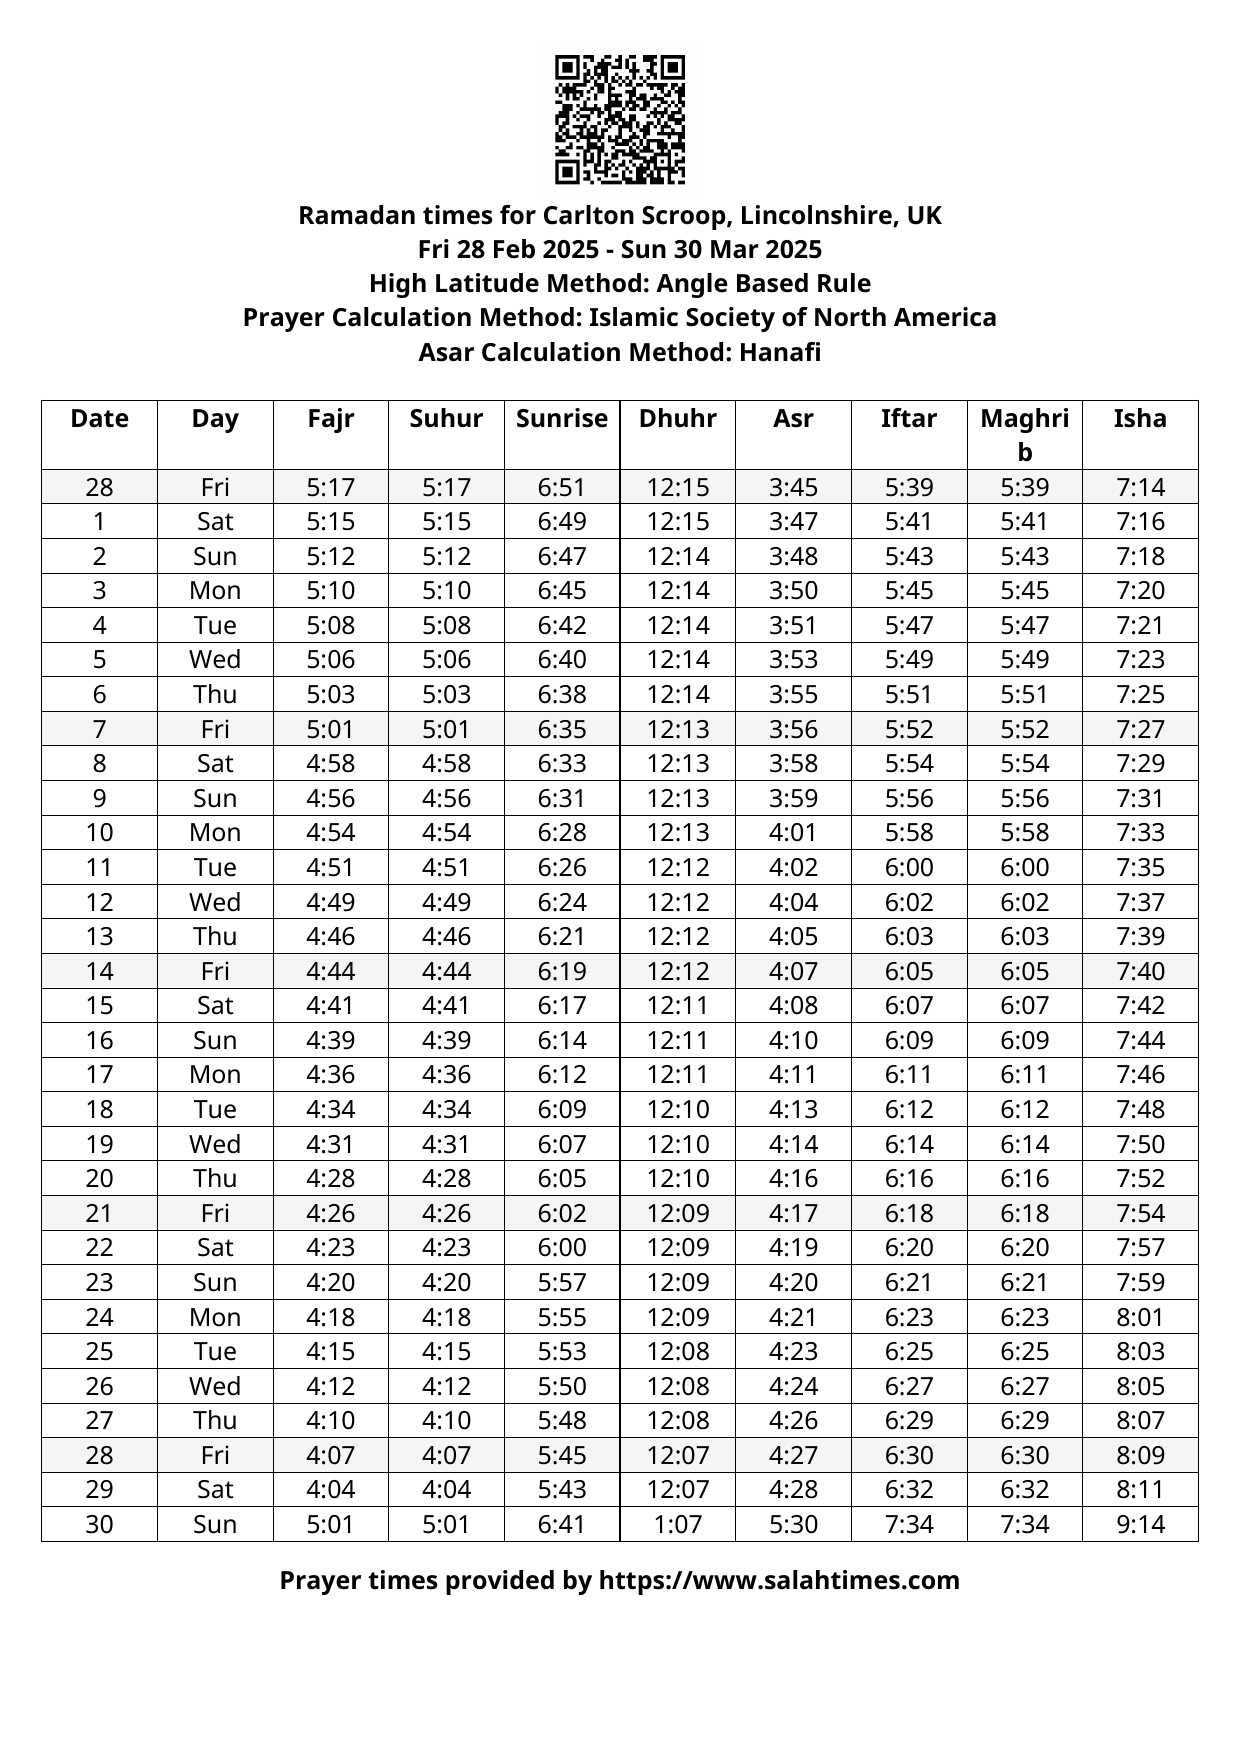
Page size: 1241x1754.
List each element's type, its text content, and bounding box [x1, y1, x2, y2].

table_cell 21 [42, 1196, 157, 1229]
table_cell 6:16 [968, 1161, 1082, 1195]
table_cell 3:51 [736, 608, 851, 642]
table_cell 17 [42, 1058, 157, 1091]
table_cell 8:03 [1083, 1334, 1198, 1368]
table_cell 7:40 [1083, 954, 1198, 987]
table_cell 6:25 [968, 1334, 1082, 1368]
table_cell 6:00 [505, 1231, 619, 1264]
table_cell 4:01 [736, 816, 851, 849]
table_cell 5:08 [389, 608, 504, 642]
table_cell 12:08 [621, 1369, 735, 1402]
table_cell 4:36 [389, 1058, 504, 1091]
table_cell 5:03 [274, 677, 388, 711]
table_cell 3 [42, 574, 157, 607]
table_cell 7:21 [1083, 608, 1198, 642]
table_cell 4:58 [274, 746, 388, 780]
table_cell 3:45 [736, 470, 851, 503]
table_header Isha [1083, 401, 1198, 469]
table_cell 12:12 [621, 954, 735, 987]
table_cell 12:14 [621, 677, 735, 711]
table_cell 12:11 [621, 989, 735, 1022]
table_cell 6:21 [852, 1265, 967, 1299]
table_cell 6:21 [968, 1265, 1082, 1299]
table_cell Thu [158, 1161, 273, 1195]
table_cell 5 [42, 643, 157, 676]
table_cell 4:07 [274, 1438, 388, 1472]
table_cell 6:41 [505, 1507, 619, 1541]
table_cell 4:44 [274, 954, 388, 987]
table_cell 7:31 [1083, 781, 1198, 814]
table_cell 12:12 [621, 919, 735, 953]
table_cell 12:07 [621, 1473, 735, 1506]
table_cell Tue [158, 850, 273, 884]
table_cell Sun [158, 539, 273, 572]
table_cell 6:38 [505, 677, 619, 711]
table_cell 4:26 [389, 1196, 504, 1229]
table_cell 5:15 [274, 504, 388, 538]
table_cell 12:13 [621, 746, 735, 780]
text Fri 28 Feb 2025 - Sun 30 Mar 2025 [42, 232, 1198, 266]
table_cell 6:07 [852, 989, 967, 1022]
table_cell 7:59 [1083, 1265, 1198, 1299]
table_cell 4:07 [736, 954, 851, 987]
table_cell 8:09 [1083, 1438, 1198, 1472]
table_cell 3:55 [736, 677, 851, 711]
table_cell 18 [42, 1092, 157, 1126]
table_cell 12 [42, 885, 157, 918]
table_cell 4:46 [389, 919, 504, 953]
table_cell 4:28 [736, 1473, 851, 1506]
table_cell Sat [158, 504, 273, 538]
table_cell 4:49 [274, 885, 388, 918]
table_cell 23 [42, 1265, 157, 1299]
table_cell 4:54 [274, 816, 388, 849]
table_cell 7:33 [1083, 816, 1198, 849]
table_cell 7:50 [1083, 1127, 1198, 1160]
table_cell 6:18 [968, 1196, 1082, 1229]
table_cell 12:14 [621, 574, 735, 607]
table_cell 6:29 [968, 1404, 1082, 1437]
table_cell 4:15 [274, 1334, 388, 1368]
table_header Day [158, 401, 273, 469]
table_cell 6:14 [852, 1127, 967, 1160]
table_cell 4:16 [736, 1161, 851, 1195]
table_cell 8:05 [1083, 1369, 1198, 1402]
table_cell 4:08 [736, 989, 851, 1022]
table_cell 12:09 [621, 1231, 735, 1264]
table_cell Fri [158, 1196, 273, 1229]
table_cell 7 [42, 712, 157, 745]
table_cell 6:31 [505, 781, 619, 814]
table_cell 5:47 [852, 608, 967, 642]
table_cell Fri [158, 1438, 273, 1472]
table_cell 7:44 [1083, 1023, 1198, 1057]
table_cell 5:08 [274, 608, 388, 642]
table_cell 4:11 [736, 1058, 851, 1091]
table_cell 7:52 [1083, 1161, 1198, 1195]
table_header Asr [736, 401, 851, 469]
table_cell 12:11 [621, 1058, 735, 1091]
table_cell 19 [42, 1127, 157, 1160]
table_cell 8:11 [1083, 1473, 1198, 1506]
table_cell 4:23 [736, 1334, 851, 1368]
table_cell 6:09 [505, 1092, 619, 1126]
table_cell 5:41 [852, 504, 967, 538]
table_cell Wed [158, 1127, 273, 1160]
table_cell 6:07 [505, 1127, 619, 1160]
table_cell 27 [42, 1404, 157, 1437]
table_cell 12:10 [621, 1092, 735, 1126]
table_cell Mon [158, 574, 273, 607]
table_cell 7:46 [1083, 1058, 1198, 1091]
table_cell 5:52 [968, 712, 1082, 745]
table_cell Thu [158, 919, 273, 953]
table_cell 6:07 [968, 989, 1082, 1022]
table_cell 4 [42, 608, 157, 642]
table_header Sunrise [505, 401, 619, 469]
table_cell 6:30 [968, 1438, 1082, 1472]
table_cell 12:13 [621, 816, 735, 849]
table_cell 5:57 [505, 1265, 619, 1299]
table_cell Tue [158, 1092, 273, 1126]
table_cell 12:07 [621, 1438, 735, 1472]
table_cell 6:32 [968, 1473, 1082, 1506]
table_cell 4:26 [274, 1196, 388, 1229]
table_cell 13 [42, 919, 157, 953]
table_cell 5:58 [968, 816, 1082, 849]
table_cell 4:02 [736, 850, 851, 884]
table_cell 5:39 [968, 470, 1082, 503]
table_cell 7:54 [1083, 1196, 1198, 1229]
table_cell 6:03 [968, 919, 1082, 953]
table_cell 3:59 [736, 781, 851, 814]
table_cell 5:43 [968, 539, 1082, 572]
table_header Suhur [389, 401, 504, 469]
text Prayer Calculation Method: Islamic Society of North America [42, 300, 1198, 334]
table_cell 10 [42, 816, 157, 849]
table_cell 11 [42, 850, 157, 884]
table_cell 6:49 [505, 504, 619, 538]
table_cell 6 [42, 677, 157, 711]
table_cell 4:36 [274, 1058, 388, 1091]
table_cell Mon [158, 1058, 273, 1091]
table_cell Thu [158, 677, 273, 711]
table_cell 6:23 [852, 1300, 967, 1333]
table_cell 4:19 [736, 1231, 851, 1264]
table_cell 6:25 [852, 1334, 967, 1368]
table_cell 5:56 [852, 781, 967, 814]
table_cell 4:54 [389, 816, 504, 849]
table_cell 5:49 [968, 643, 1082, 676]
table_cell 6:11 [968, 1058, 1082, 1091]
table_cell 4:20 [389, 1265, 504, 1299]
table_cell 4:51 [274, 850, 388, 884]
table_cell 5:12 [389, 539, 504, 572]
table_cell 6:30 [852, 1438, 967, 1472]
table_cell 3:56 [736, 712, 851, 745]
table_cell 6:14 [505, 1023, 619, 1057]
table_cell 3:50 [736, 574, 851, 607]
table_cell 6:16 [852, 1161, 967, 1195]
table_cell 6:02 [968, 885, 1082, 918]
table_cell 4:10 [274, 1404, 388, 1437]
table_cell 5:58 [852, 816, 967, 849]
table_cell 4:39 [274, 1023, 388, 1057]
text High Latitude Method: Angle Based Rule [42, 266, 1198, 300]
table_cell 6:12 [852, 1092, 967, 1126]
table_cell 7:18 [1083, 539, 1198, 572]
table_cell 9 [42, 781, 157, 814]
table_cell Mon [158, 816, 273, 849]
table_cell 6:20 [852, 1231, 967, 1264]
table_cell 5:45 [505, 1438, 619, 1472]
table_cell 6:29 [852, 1404, 967, 1437]
table_cell Tue [158, 608, 273, 642]
table_cell 12:14 [621, 643, 735, 676]
table_cell 12:13 [621, 712, 735, 745]
table_cell 16 [42, 1023, 157, 1057]
table_cell 4:34 [389, 1092, 504, 1126]
table_cell 5:03 [389, 677, 504, 711]
table_cell 5:50 [505, 1369, 619, 1402]
table_cell 5:17 [274, 470, 388, 503]
table_cell 4:20 [736, 1265, 851, 1299]
table_cell 4:10 [736, 1023, 851, 1057]
table_cell 6:00 [852, 850, 967, 884]
table_cell 4:39 [389, 1023, 504, 1057]
table_cell 7:39 [1083, 919, 1198, 953]
table_cell 12:13 [621, 781, 735, 814]
table_cell 4:18 [389, 1300, 504, 1333]
table_cell 7:14 [1083, 470, 1198, 503]
table_cell 6:47 [505, 539, 619, 572]
table_header Date [42, 401, 157, 469]
table_cell 6:19 [505, 954, 619, 987]
table_cell 12:15 [621, 470, 735, 503]
table_cell 7:23 [1083, 643, 1198, 676]
table_cell Tue [158, 1334, 273, 1368]
table_cell 5:45 [852, 574, 967, 607]
table_cell 6:51 [505, 470, 619, 503]
table_cell 5:06 [274, 643, 388, 676]
table_cell 7:29 [1083, 746, 1198, 780]
table_header Dhuhr [621, 401, 735, 469]
table_cell 4:21 [736, 1300, 851, 1333]
table_cell Sat [158, 989, 273, 1022]
table_cell 4:12 [274, 1369, 388, 1402]
table_cell 3:47 [736, 504, 851, 538]
table_cell 5:51 [852, 677, 967, 711]
table_cell 9:14 [1083, 1507, 1198, 1541]
table_cell Mon [158, 1300, 273, 1333]
table_cell 6:40 [505, 643, 619, 676]
table_cell 5:01 [274, 1507, 388, 1541]
table_cell 7:34 [852, 1507, 967, 1541]
table_cell 12:15 [621, 504, 735, 538]
table_cell 3:48 [736, 539, 851, 572]
table_cell 4:31 [389, 1127, 504, 1160]
table_cell 28 [42, 1438, 157, 1472]
table_cell 4:49 [389, 885, 504, 918]
table_cell 8 [42, 746, 157, 780]
table_cell 8:01 [1083, 1300, 1198, 1333]
table_cell 25 [42, 1334, 157, 1368]
table_cell Fri [158, 470, 273, 503]
table_cell 4:28 [389, 1161, 504, 1195]
table_cell 6:35 [505, 712, 619, 745]
table_cell 6:11 [852, 1058, 967, 1091]
table_cell 7:35 [1083, 850, 1198, 884]
table_cell 6:14 [968, 1127, 1082, 1160]
table_cell 12:08 [621, 1404, 735, 1437]
table_cell 4:24 [736, 1369, 851, 1402]
table_cell 4:31 [274, 1127, 388, 1160]
table_cell 5:39 [852, 470, 967, 503]
table_cell 12:11 [621, 1023, 735, 1057]
table_cell 5:10 [389, 574, 504, 607]
table_cell 6:12 [968, 1092, 1082, 1126]
table_cell 4:18 [274, 1300, 388, 1333]
table_cell 5:52 [852, 712, 967, 745]
table_cell 6:09 [852, 1023, 967, 1057]
table_cell 4:28 [274, 1161, 388, 1195]
table_cell 2 [42, 539, 157, 572]
table_cell 6:02 [852, 885, 967, 918]
table_cell Fri [158, 954, 273, 987]
table_cell 6:28 [505, 816, 619, 849]
table_cell 12:09 [621, 1196, 735, 1229]
table_cell 4:56 [389, 781, 504, 814]
table_cell 6:21 [505, 919, 619, 953]
table_cell 4:04 [274, 1473, 388, 1506]
table_cell 1 [42, 504, 157, 538]
table_header Iftar [852, 401, 967, 469]
table_cell 4:04 [736, 885, 851, 918]
table_cell 5:06 [389, 643, 504, 676]
table_cell 6:33 [505, 746, 619, 780]
table_cell 15 [42, 989, 157, 1022]
table_cell 4:05 [736, 919, 851, 953]
table_cell 1:07 [621, 1507, 735, 1541]
table_cell 5:55 [505, 1300, 619, 1333]
table_cell 6:00 [968, 850, 1082, 884]
table_cell 4:51 [389, 850, 504, 884]
table_cell 4:23 [389, 1231, 504, 1264]
table_cell 30 [42, 1507, 157, 1541]
table_cell 5:51 [968, 677, 1082, 711]
table_cell 4:23 [274, 1231, 388, 1264]
table_cell 5:47 [968, 608, 1082, 642]
table_cell 6:09 [968, 1023, 1082, 1057]
table_cell 5:12 [274, 539, 388, 572]
table_cell 5:17 [389, 470, 504, 503]
table_cell 4:10 [389, 1404, 504, 1437]
table_cell 4:13 [736, 1092, 851, 1126]
table_cell 12:12 [621, 850, 735, 884]
table_cell 4:41 [274, 989, 388, 1022]
text Prayer times provided by https://www.salahtimes.com [42, 1563, 1198, 1597]
table_cell 5:56 [968, 781, 1082, 814]
table_cell 4:20 [274, 1265, 388, 1299]
table_cell 5:01 [389, 712, 504, 745]
table_cell 4:27 [736, 1438, 851, 1472]
table_header Fajr [274, 401, 388, 469]
table_cell 7:25 [1083, 677, 1198, 711]
table_cell 5:01 [274, 712, 388, 745]
table_cell 29 [42, 1473, 157, 1506]
table_cell Sun [158, 1507, 273, 1541]
table_cell Sat [158, 1231, 273, 1264]
table_cell 12:09 [621, 1265, 735, 1299]
table_cell 5:01 [389, 1507, 504, 1541]
table_cell 5:53 [505, 1334, 619, 1368]
picture [542, 41, 699, 198]
table_cell 5:48 [505, 1404, 619, 1437]
table_cell Thu [158, 1404, 273, 1437]
table_cell 7:34 [968, 1507, 1082, 1541]
table_cell Sat [158, 1473, 273, 1506]
table_header Maghrib [968, 401, 1082, 469]
table_cell 6:32 [852, 1473, 967, 1506]
table_cell 6:27 [968, 1369, 1082, 1402]
table_cell 3:58 [736, 746, 851, 780]
table_cell 5:10 [274, 574, 388, 607]
table_cell 3:53 [736, 643, 851, 676]
table_cell 6:05 [968, 954, 1082, 987]
table_cell 6:26 [505, 850, 619, 884]
table_cell 6:18 [852, 1196, 967, 1229]
table_cell 6:45 [505, 574, 619, 607]
table_cell 12:12 [621, 885, 735, 918]
table_cell 7:27 [1083, 712, 1198, 745]
table_cell 5:45 [968, 574, 1082, 607]
table_cell 12:10 [621, 1161, 735, 1195]
table_cell 12:08 [621, 1334, 735, 1368]
table_cell 7:37 [1083, 885, 1198, 918]
table_cell Sun [158, 781, 273, 814]
table_cell 6:42 [505, 608, 619, 642]
table_cell 12:14 [621, 608, 735, 642]
table_cell 5:49 [852, 643, 967, 676]
table_cell 6:17 [505, 989, 619, 1022]
table_cell 12:14 [621, 539, 735, 572]
table_cell 4:41 [389, 989, 504, 1022]
table_cell 5:43 [505, 1473, 619, 1506]
table_cell 24 [42, 1300, 157, 1333]
table_cell Sun [158, 1023, 273, 1057]
table_cell 5:54 [852, 746, 967, 780]
table_cell Sat [158, 746, 273, 780]
table_cell 26 [42, 1369, 157, 1402]
table_cell 5:30 [736, 1507, 851, 1541]
table_cell 14 [42, 954, 157, 987]
table_cell 4:07 [389, 1438, 504, 1472]
table_cell Wed [158, 885, 273, 918]
table_cell 4:56 [274, 781, 388, 814]
table_cell 6:24 [505, 885, 619, 918]
table_cell 6:27 [852, 1369, 967, 1402]
table_cell 6:12 [505, 1058, 619, 1091]
table_cell 4:17 [736, 1196, 851, 1229]
table_cell 7:20 [1083, 574, 1198, 607]
table_cell 5:43 [852, 539, 967, 572]
table_cell 12:10 [621, 1127, 735, 1160]
table_cell 6:02 [505, 1196, 619, 1229]
table_cell Wed [158, 643, 273, 676]
table_cell 6:20 [968, 1231, 1082, 1264]
table_cell 4:46 [274, 919, 388, 953]
text Asar Calculation Method: Hanafi [42, 334, 1198, 368]
table_cell 4:15 [389, 1334, 504, 1368]
table_cell 6:03 [852, 919, 967, 953]
table_cell 4:12 [389, 1369, 504, 1402]
table_cell 6:05 [505, 1161, 619, 1195]
table_cell 4:04 [389, 1473, 504, 1506]
table_cell 8:07 [1083, 1404, 1198, 1437]
table_cell 28 [42, 470, 157, 503]
table_cell 5:54 [968, 746, 1082, 780]
table_cell 5:41 [968, 504, 1082, 538]
table_cell 4:44 [389, 954, 504, 987]
text Ramadan times for Carlton Scroop, Lincolnshire, UK [42, 198, 1198, 232]
table_cell 6:23 [968, 1300, 1082, 1333]
table_cell 22 [42, 1231, 157, 1264]
table_cell 5:15 [389, 504, 504, 538]
table_cell Fri [158, 712, 273, 745]
table_cell 12:09 [621, 1300, 735, 1333]
table_cell Wed [158, 1369, 273, 1402]
table_cell Sun [158, 1265, 273, 1299]
table_cell 7:42 [1083, 989, 1198, 1022]
table_cell 4:58 [389, 746, 504, 780]
table_cell 7:16 [1083, 504, 1198, 538]
table_cell 4:26 [736, 1404, 851, 1437]
table_cell 7:57 [1083, 1231, 1198, 1264]
table_cell 4:34 [274, 1092, 388, 1126]
table_cell 6:05 [852, 954, 967, 987]
table_cell 20 [42, 1161, 157, 1195]
table_cell 7:48 [1083, 1092, 1198, 1126]
table_cell 4:14 [736, 1127, 851, 1160]
